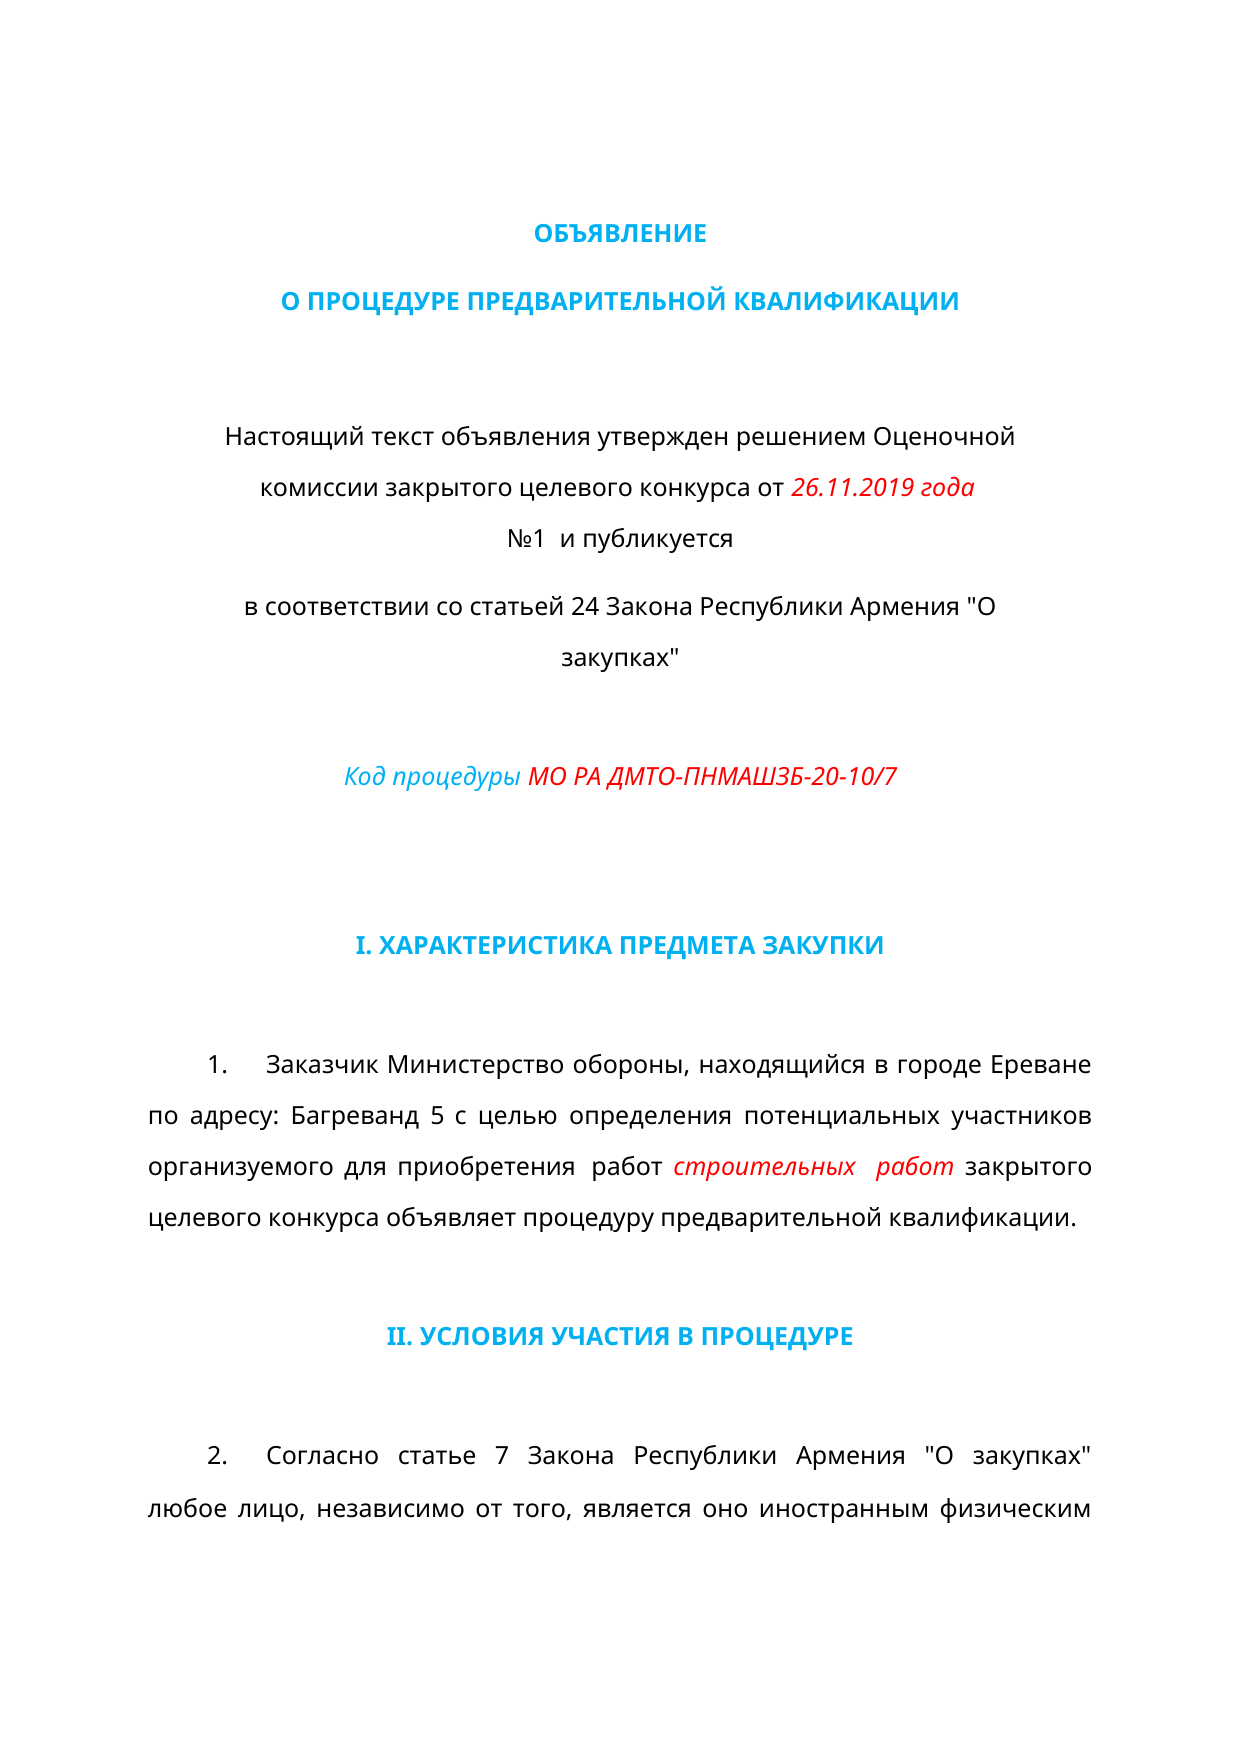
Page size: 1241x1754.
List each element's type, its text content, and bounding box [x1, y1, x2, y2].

text 1. Заказчик Министерство обороны, находящийся в городе Ереване по адресу: Багреванд 5 с целью определения потенциальных участников организуемого для приобретения работ строительных работ закрытого целевого конкурса объявляет процедуру предварительной квалификации. [148, 1047, 1092, 1234]
text II. УСЛОВИЯ УЧАСТИЯ В ПРОЦЕДУРЕ [207, 1319, 1034, 1353]
text I. ХАРАКТЕРИСТИКА ПРЕДМЕТА ЗАКУПКИ [207, 928, 1034, 962]
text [148, 1437, 1092, 1524]
text Настоящий текст объявления утвержден решением Оценочной комиссии закрытого целевого конкурса от 26.11.2019 года №1 и публикуется [207, 418, 1034, 555]
text ОБЪЯВЛЕНИЕ [207, 215, 1034, 249]
text Код процедуры МО РА ДМТО-ПНМАШЗБ-20-10/7 [207, 758, 1034, 792]
text О ПРОЦЕДУРЕ ПРЕДВАРИТЕЛЬНОЙ КВАЛИФИКАЦИИ [207, 283, 1034, 317]
text в соответствии со статьей 24 Закона Республики Армения "О закупках" [207, 588, 1034, 673]
